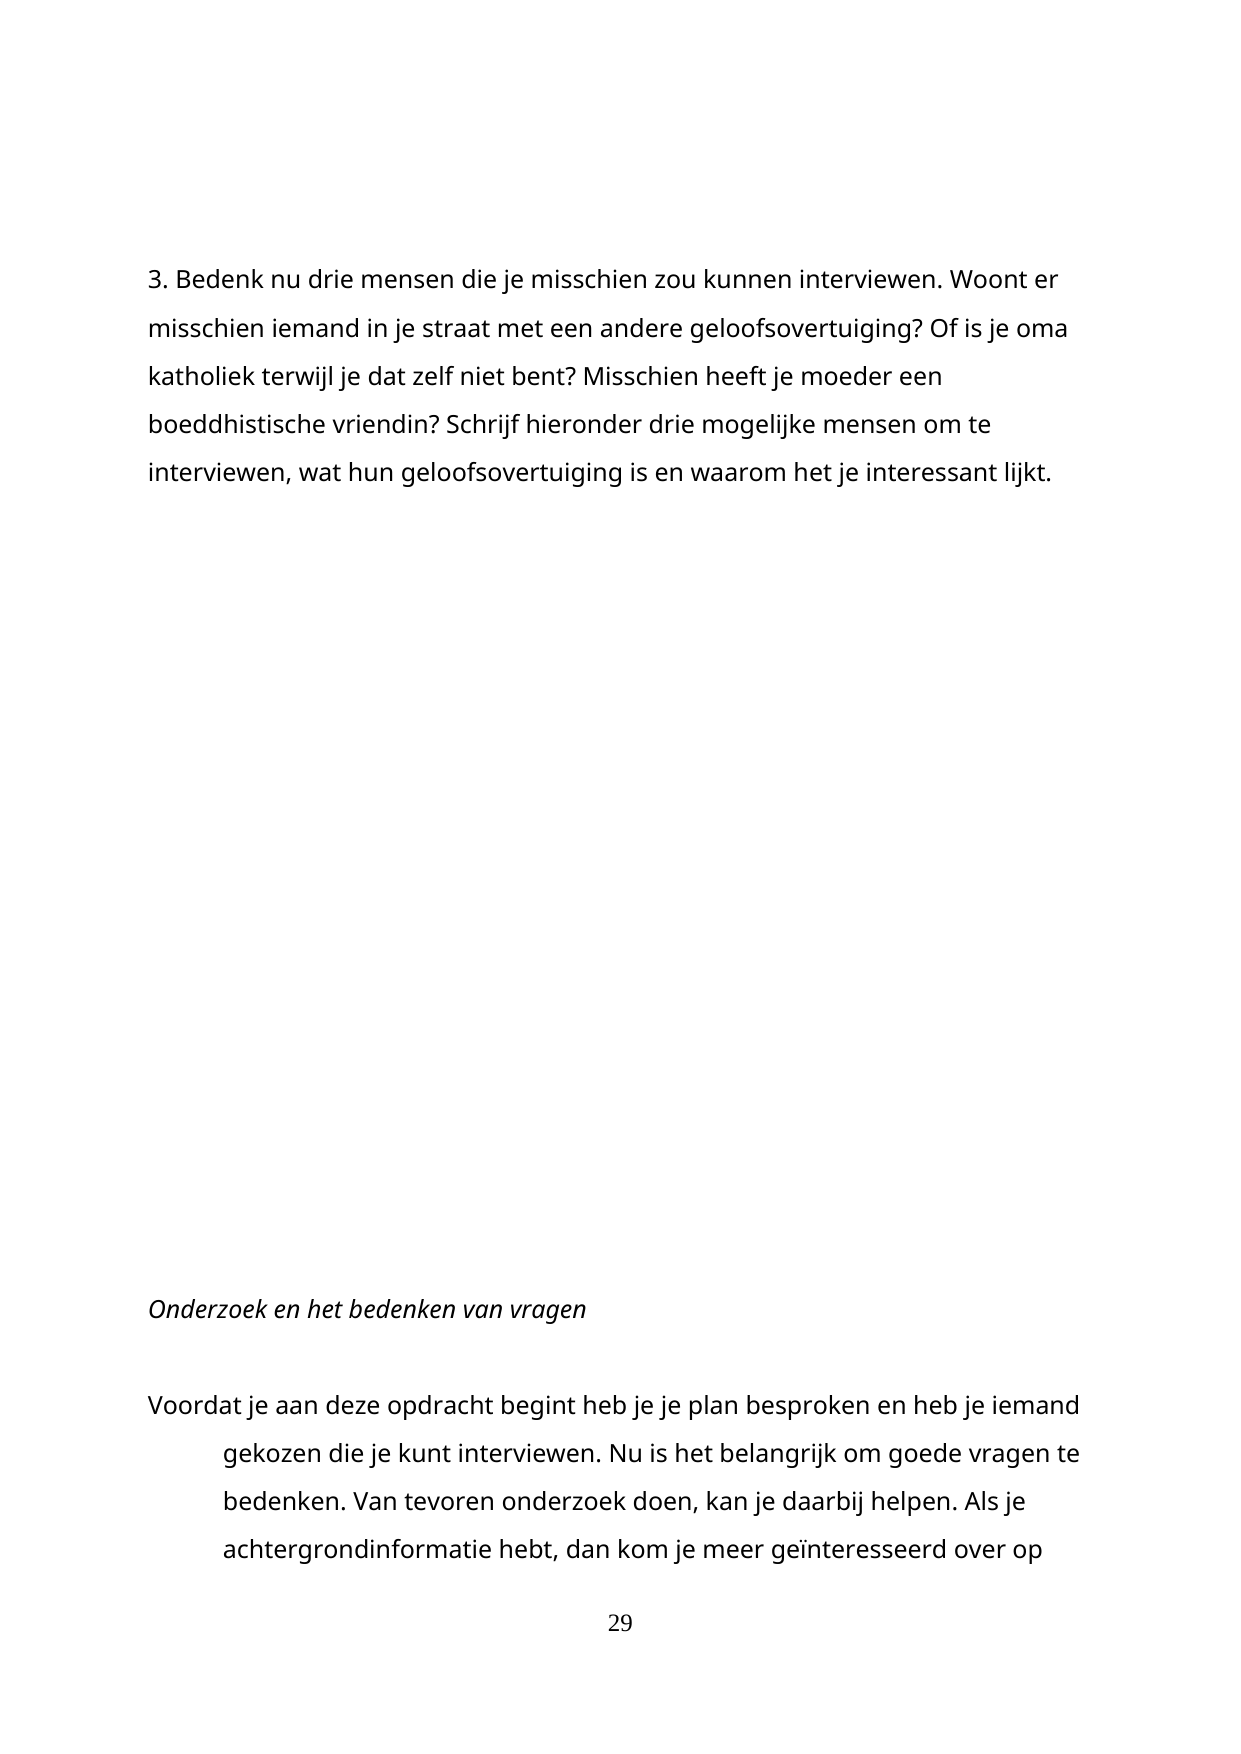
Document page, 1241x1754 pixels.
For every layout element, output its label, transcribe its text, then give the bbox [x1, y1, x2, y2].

text Onderzoek en het bedenken van vragen [148, 1291, 1092, 1326]
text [148, 1387, 1092, 1566]
text 3. Bedenk nu drie mensen die je misschien zou kunnen interviewen. Woont er misschien iemand in je straat met een andere geloofsovertuiging? Of is je oma katholiek terwijl je dat zelf niet bent? Misschien heeft je moeder een boeddhistische vriendin? Schrijf hieronder drie mogelijke mensen om te interviewen, wat hun geloofsovertuiging is en waarom het je interessant lijkt. [148, 262, 1092, 488]
